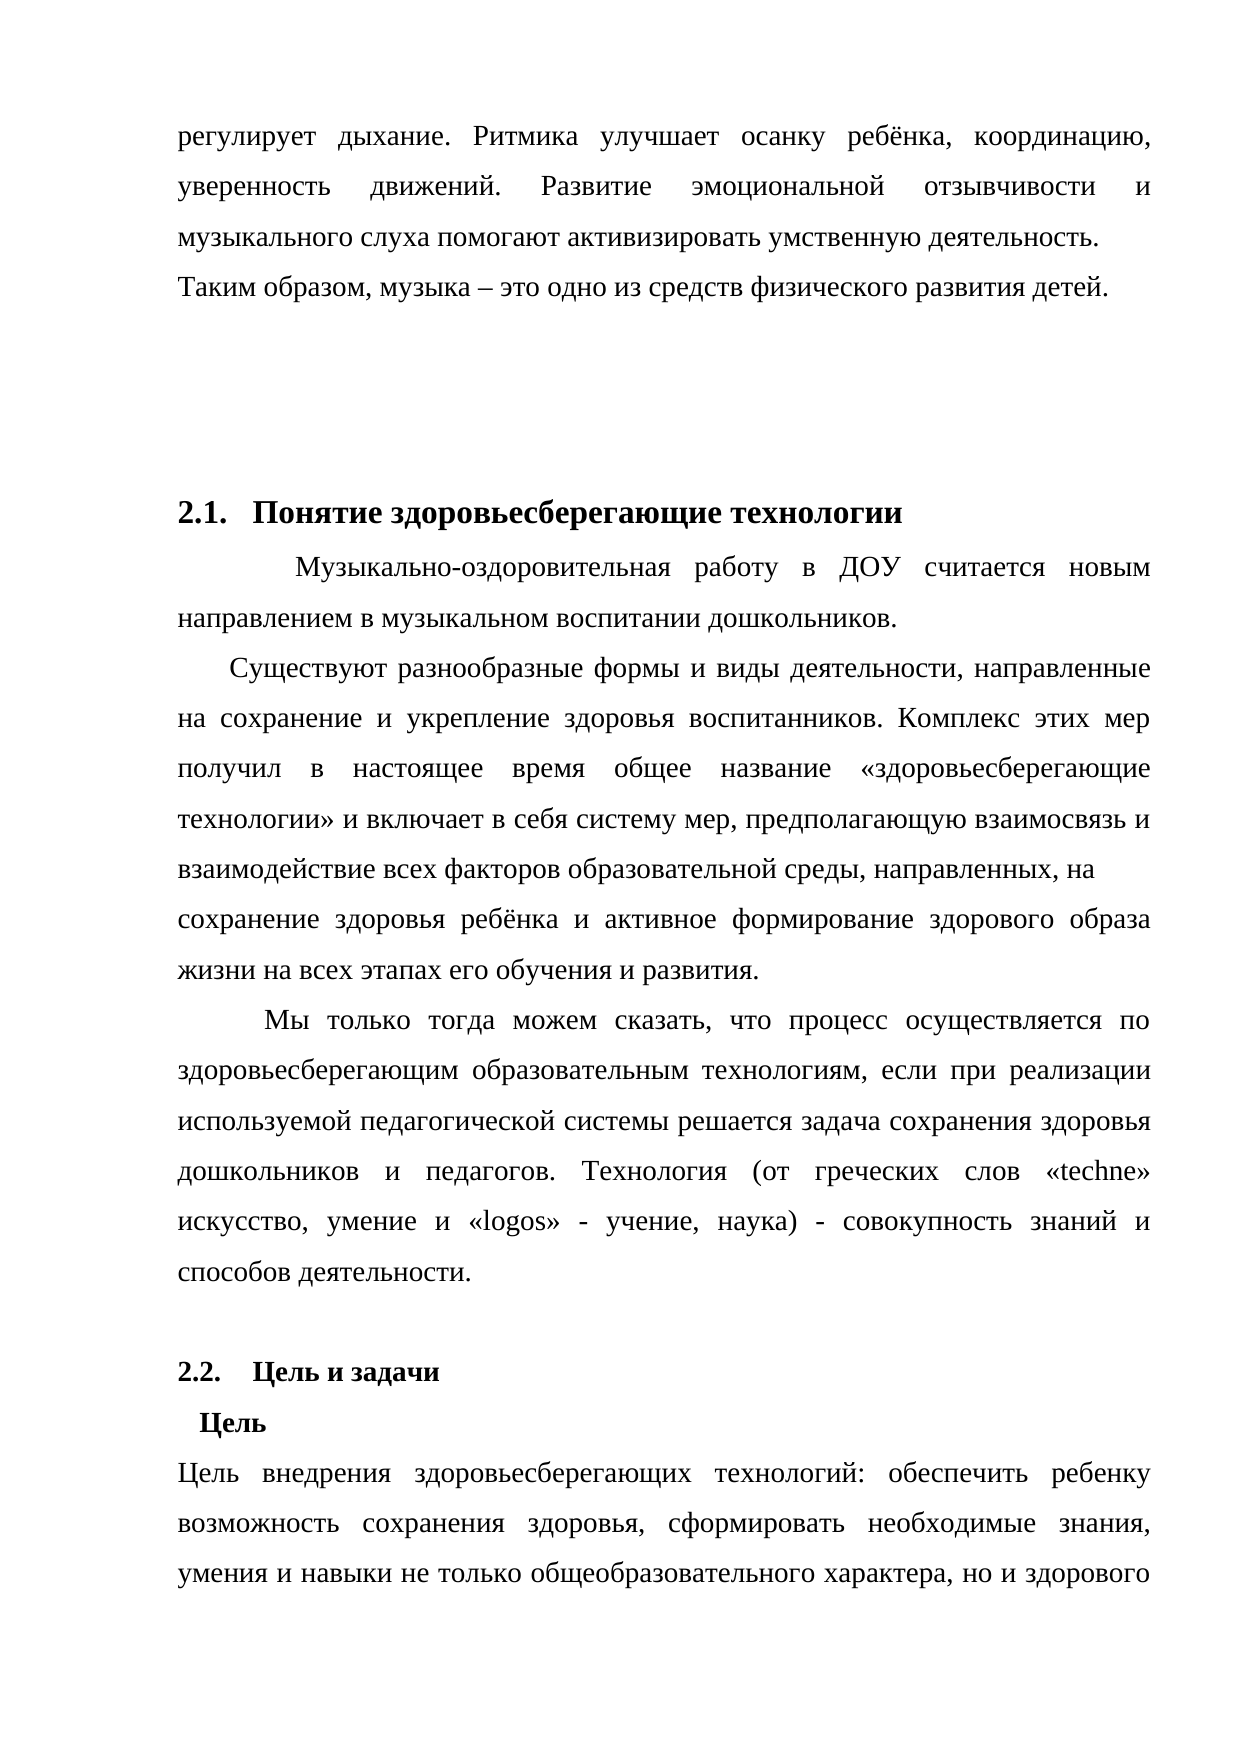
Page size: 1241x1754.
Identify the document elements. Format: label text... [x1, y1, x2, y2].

text Мы только тогда можем сказать, что процесс осуществляется по здоровьесберегающим образовательным технологиям, если при реализации используемой педагогической системы решается задача сохранения здоровья дошкольников и педагогов. Технология (от греческих слов «techne» искусство, умение и «logos» - учение, наука) - совокупность знаний и способов деятельности. [177, 1002, 1152, 1287]
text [177, 118, 1152, 252]
text Существуют разнообразные формы и виды деятельности, направленные на сохранение и укрепление здоровья воспитанников. Комплекс этих мер получил в настоящее время общее название «здоровьесберегающие технологии» и включает в себя систему мер, предполагающую взаимосвязь и взаимодействие всех факторов образовательной среды, направленных, на [177, 650, 1152, 885]
text Музыкально-оздоровительная работу в ДОУ считается новым направлением в музыкальном воспитании дошкольников. [177, 549, 1152, 633]
text сохранение здоровья ребёнка и активное формирование здорового образа жизни на всех этапах его обучения и развития. [177, 902, 1152, 985]
text 2.1. Понятие здоровьесберегающие технологии [177, 492, 1152, 530]
text Таким образом, музыка – это одно из средств физического развития детей. [177, 269, 1152, 303]
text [177, 1455, 1152, 1589]
list Цель и задачи [177, 1354, 1152, 1388]
text Цель [177, 1405, 1152, 1438]
